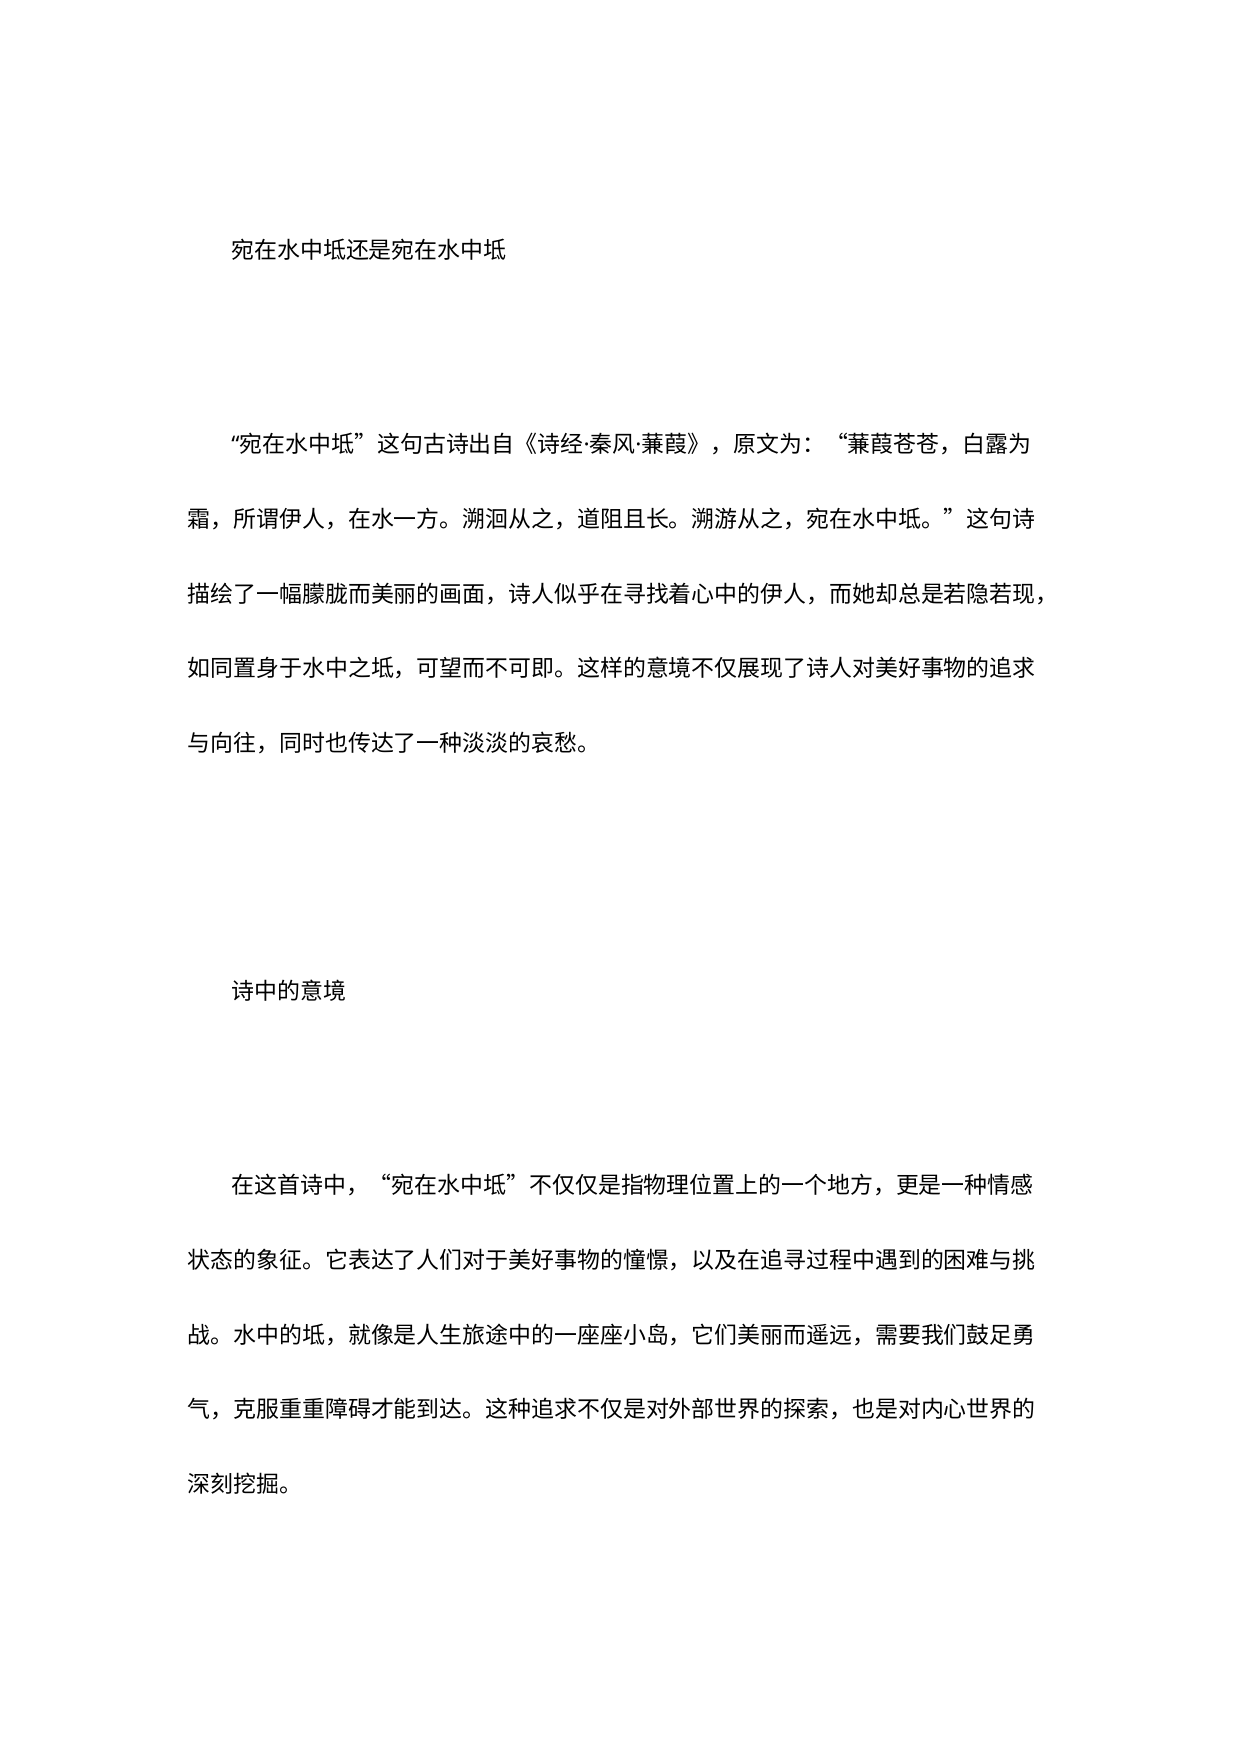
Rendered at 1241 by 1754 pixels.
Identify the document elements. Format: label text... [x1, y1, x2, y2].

text 宛在水中坻还是宛在水中坻 [187, 216, 1053, 281]
text 在这首诗中，“宛在水中坻”不仅仅是指物理位置上的一个地方，更是一种情感状态的象征。它表达了人们对于美好事物的憧憬，以及在追寻过程中遇到的困难与挑战。水中的坻，就像是人生旅途中的一座座小岛，它们美丽而遥远，需要我们鼓足勇气，克服重重障碍才能到达。这种追求不仅是对外部世界的探索，也是对内心世界的深刻挖掘。 [187, 1151, 1053, 1515]
text 诗中的意境 [187, 957, 1053, 1022]
text “宛在水中坻”这句古诗出自《诗经·秦风·蒹葭》，原文为：“蒹葭苍苍，白露为霜，所谓伊人，在水一方。溯洄从之，道阻且长。溯游从之，宛在水中坻。”这句诗描绘了一幅朦胧而美丽的画面，诗人似乎在寻找着心中的伊人，而她却总是若隐若现，如同置身于水中之坻，可望而不可即。这样的意境不仅展现了诗人对美好事物的追求与向往，同时也传达了一种淡淡的哀愁。 [187, 410, 1053, 774]
